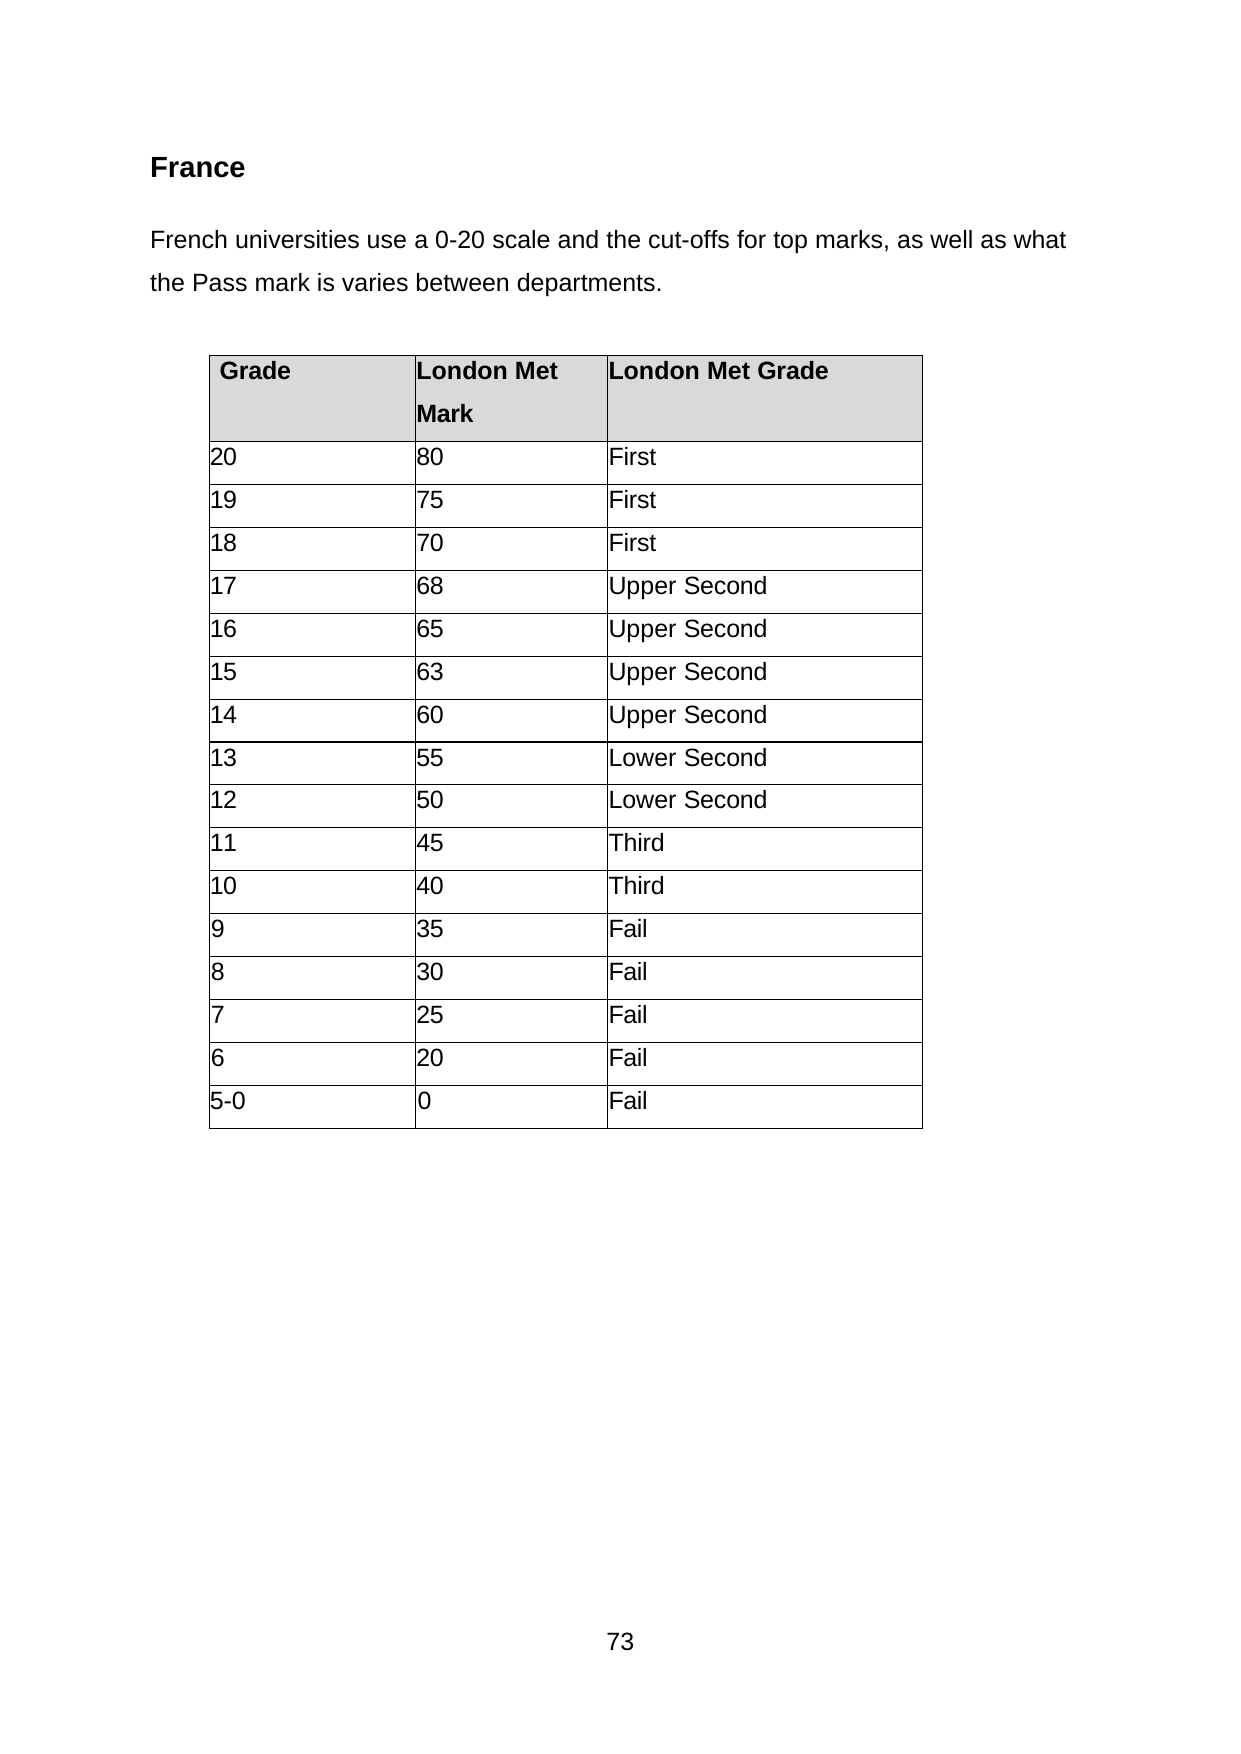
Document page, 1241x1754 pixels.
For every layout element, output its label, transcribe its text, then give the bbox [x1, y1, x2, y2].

table_cell 63 [416, 657, 607, 698]
table_cell 75 [416, 485, 607, 527]
table_cell First [608, 528, 922, 570]
table_cell 5-0 [210, 1086, 415, 1128]
table_cell 80 [416, 442, 607, 484]
subtitle France [150, 150, 1090, 183]
table_cell Fail [608, 1043, 922, 1085]
text French universities use a 0-20 scale and the cut-offs for top marks, as well as what the Pass mark is varies between departments. [150, 225, 1090, 297]
table_cell 55 [416, 743, 607, 784]
table_cell 14 [210, 700, 415, 741]
table_cell Fail [608, 914, 922, 956]
table_cell 20 [210, 442, 415, 484]
table_cell 65 [416, 614, 607, 656]
table_cell 8 [210, 957, 415, 999]
table_cell 15 [210, 657, 415, 698]
table_cell Lower Second [608, 785, 922, 827]
table_cell 45 [416, 828, 607, 870]
table_cell 13 [210, 743, 415, 784]
table_cell 60 [416, 700, 607, 741]
table_cell 50 [416, 785, 607, 827]
table_cell 6 [210, 1043, 415, 1085]
table_cell Third [608, 828, 922, 870]
table_cell 10 [210, 871, 415, 913]
table_cell Upper Second [608, 571, 922, 613]
table_cell Upper Second [608, 700, 922, 741]
table_cell 68 [416, 571, 607, 613]
table_header London Met Grade [608, 356, 922, 441]
table_cell 25 [416, 1000, 607, 1042]
table_cell 40 [416, 871, 607, 913]
table_cell Third [608, 871, 922, 913]
table_cell Fail [608, 1086, 922, 1128]
table_cell 17 [210, 571, 415, 613]
table_cell 70 [416, 528, 607, 570]
table_cell 35 [416, 914, 607, 956]
table_cell 12 [210, 785, 415, 827]
table_cell 7 [210, 1000, 415, 1042]
table_header London Met Mark [416, 356, 607, 441]
table_cell First [608, 485, 922, 527]
table_cell Upper Second [608, 614, 922, 656]
table_cell 20 [416, 1043, 607, 1085]
table_header Grade [210, 356, 415, 441]
table_cell Upper Second [608, 657, 922, 698]
table_cell 30 [416, 957, 607, 999]
table_cell First [608, 442, 922, 484]
table_cell 18 [210, 528, 415, 570]
table_cell Fail [608, 1000, 922, 1042]
table_cell 19 [210, 485, 415, 527]
table_cell 9 [210, 914, 415, 956]
table_cell 16 [210, 614, 415, 656]
table_cell Fail [608, 957, 922, 999]
table_cell Lower Second [608, 743, 922, 784]
table_cell 11 [210, 828, 415, 870]
table_cell 0 [416, 1086, 607, 1128]
